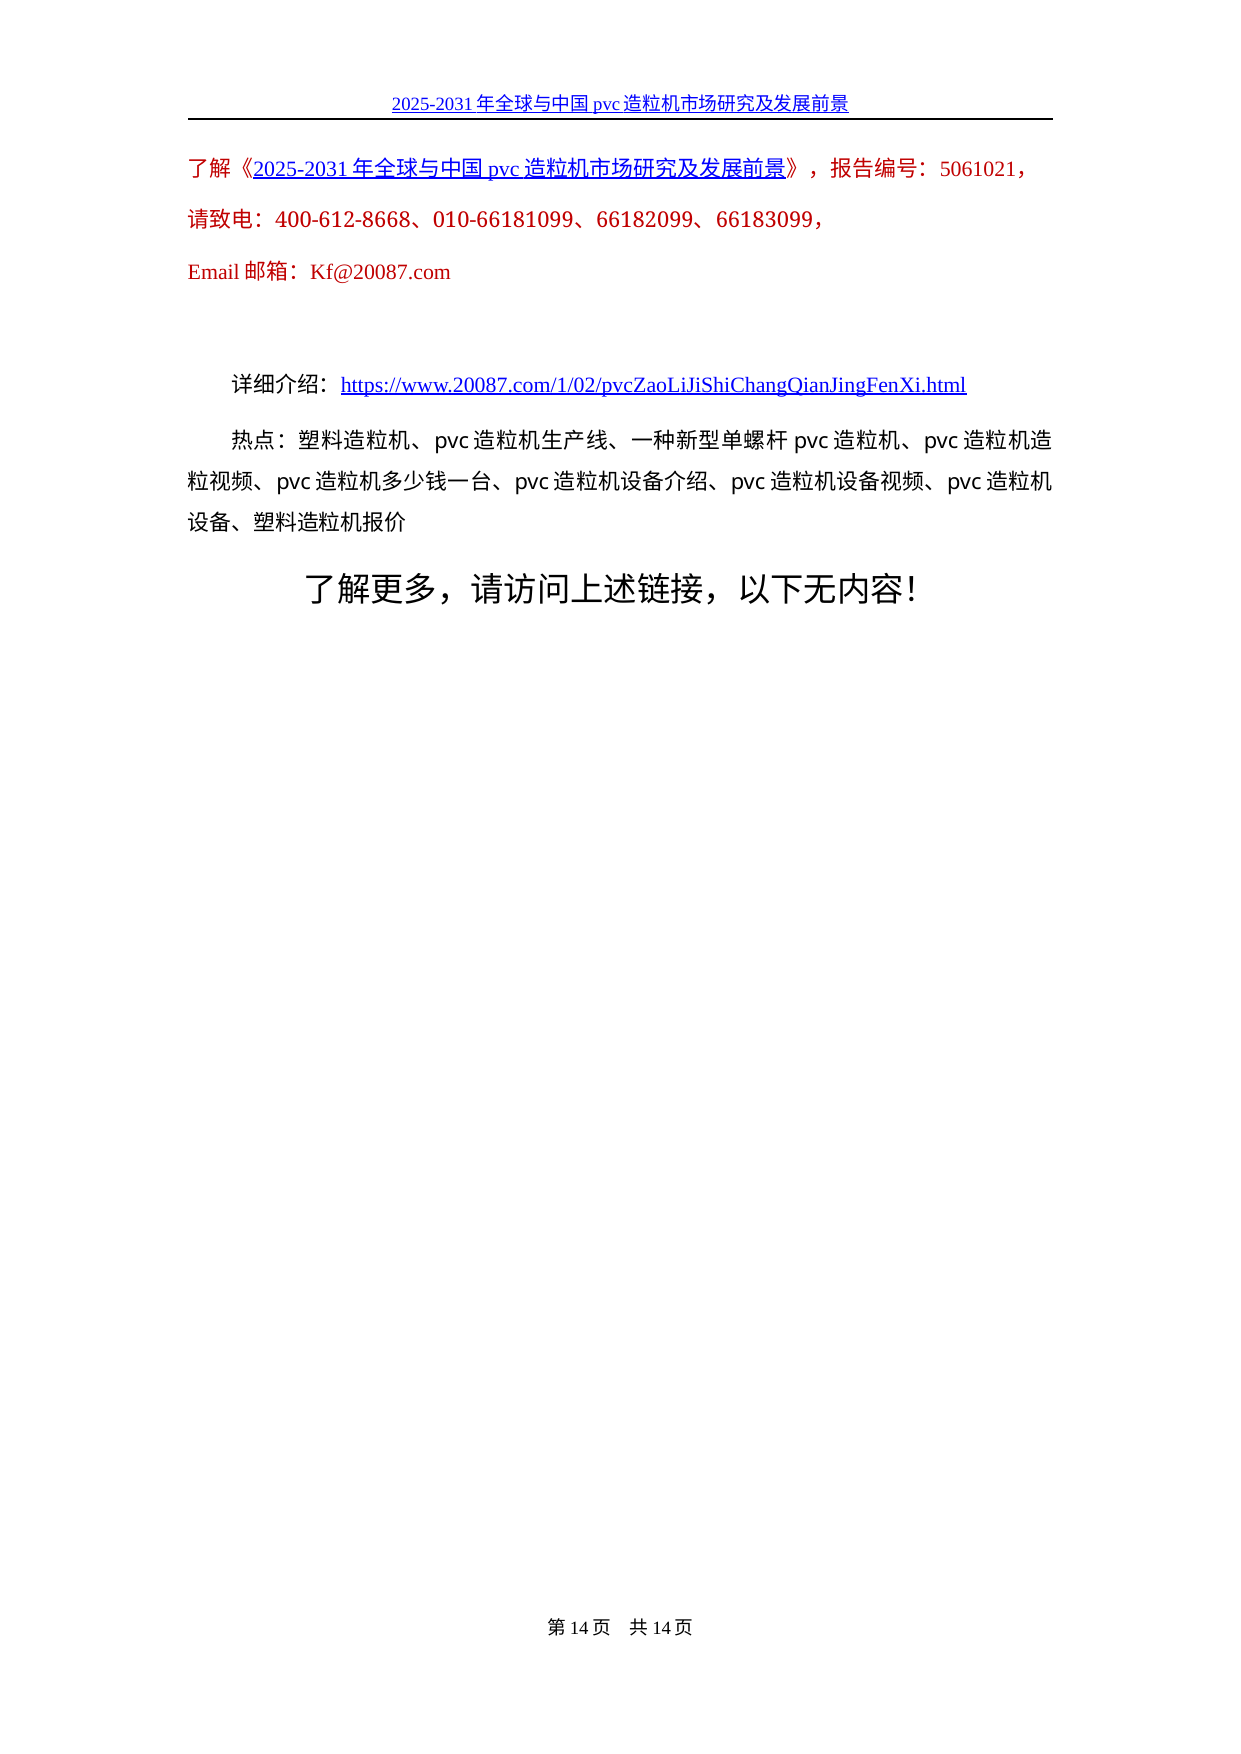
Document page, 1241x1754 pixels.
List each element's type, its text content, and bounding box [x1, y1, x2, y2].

text Email邮箱：Kf@20087.com [187, 253, 1053, 286]
text 详细介绍：https://www.20087.com/1/02/pvcZaoLiJiShiChangQianJingFenXi.html [187, 366, 1053, 399]
title 了解更多，请访问上述链接，以下无内容！ [187, 554, 1053, 619]
text 请致电：400-612-8668、010-66181099、66182099、66183099， [187, 202, 1053, 234]
text 了解《2025-2031年全球与中国pvc造粒机市场研究及发展前景》，报告编号：5061021， [187, 150, 1053, 183]
text 热点：塑料造粒机、pvc造粒机生产线、一种新型单螺杆pvc造粒机、pvc造粒机造粒视频、pvc造粒机多少钱一台、pvc造粒机设备介绍、pvc造粒机设备视频、pvc造粒机设备、塑料造粒机报价 [187, 423, 1053, 537]
